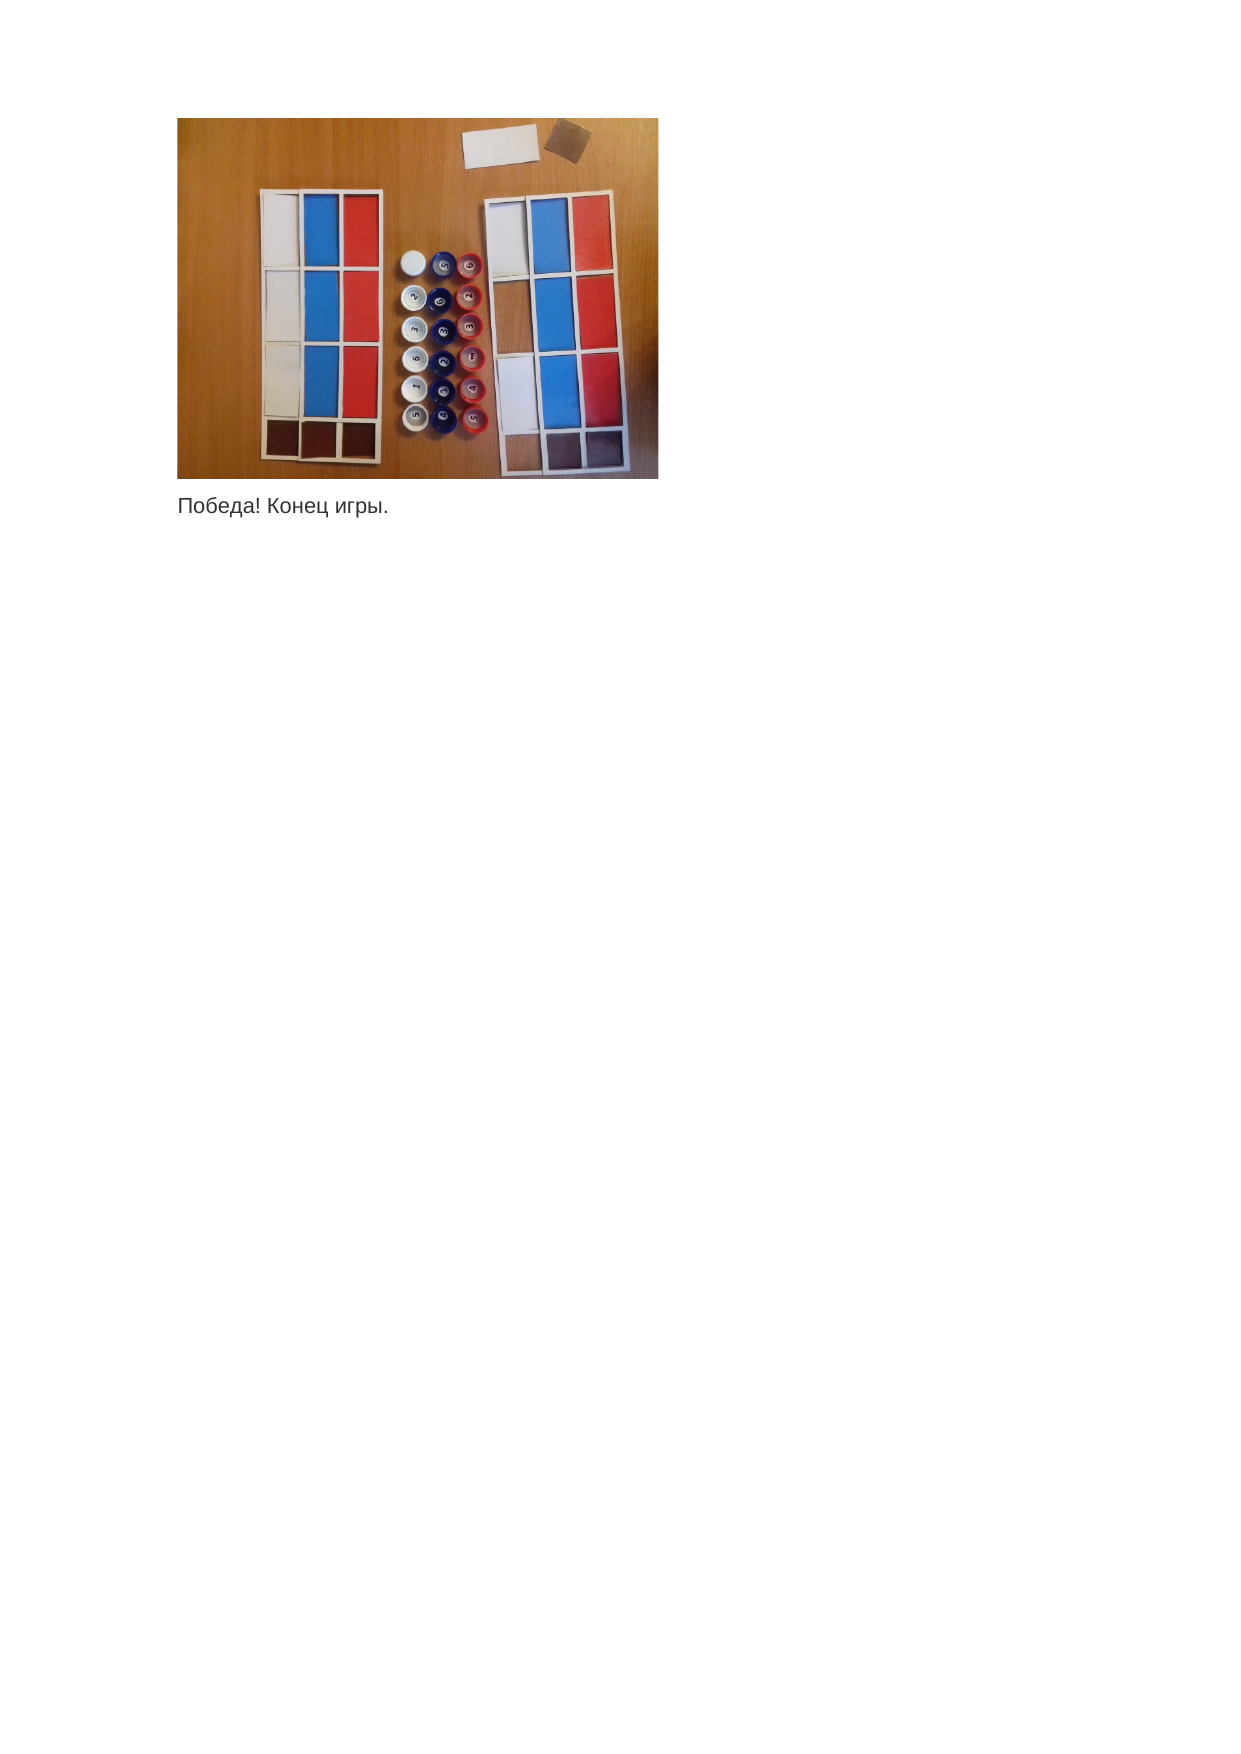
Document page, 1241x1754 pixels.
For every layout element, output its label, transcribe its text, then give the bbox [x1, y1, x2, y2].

text Победа! Конец игры. [177, 493, 1152, 518]
picture [177, 118, 659, 479]
